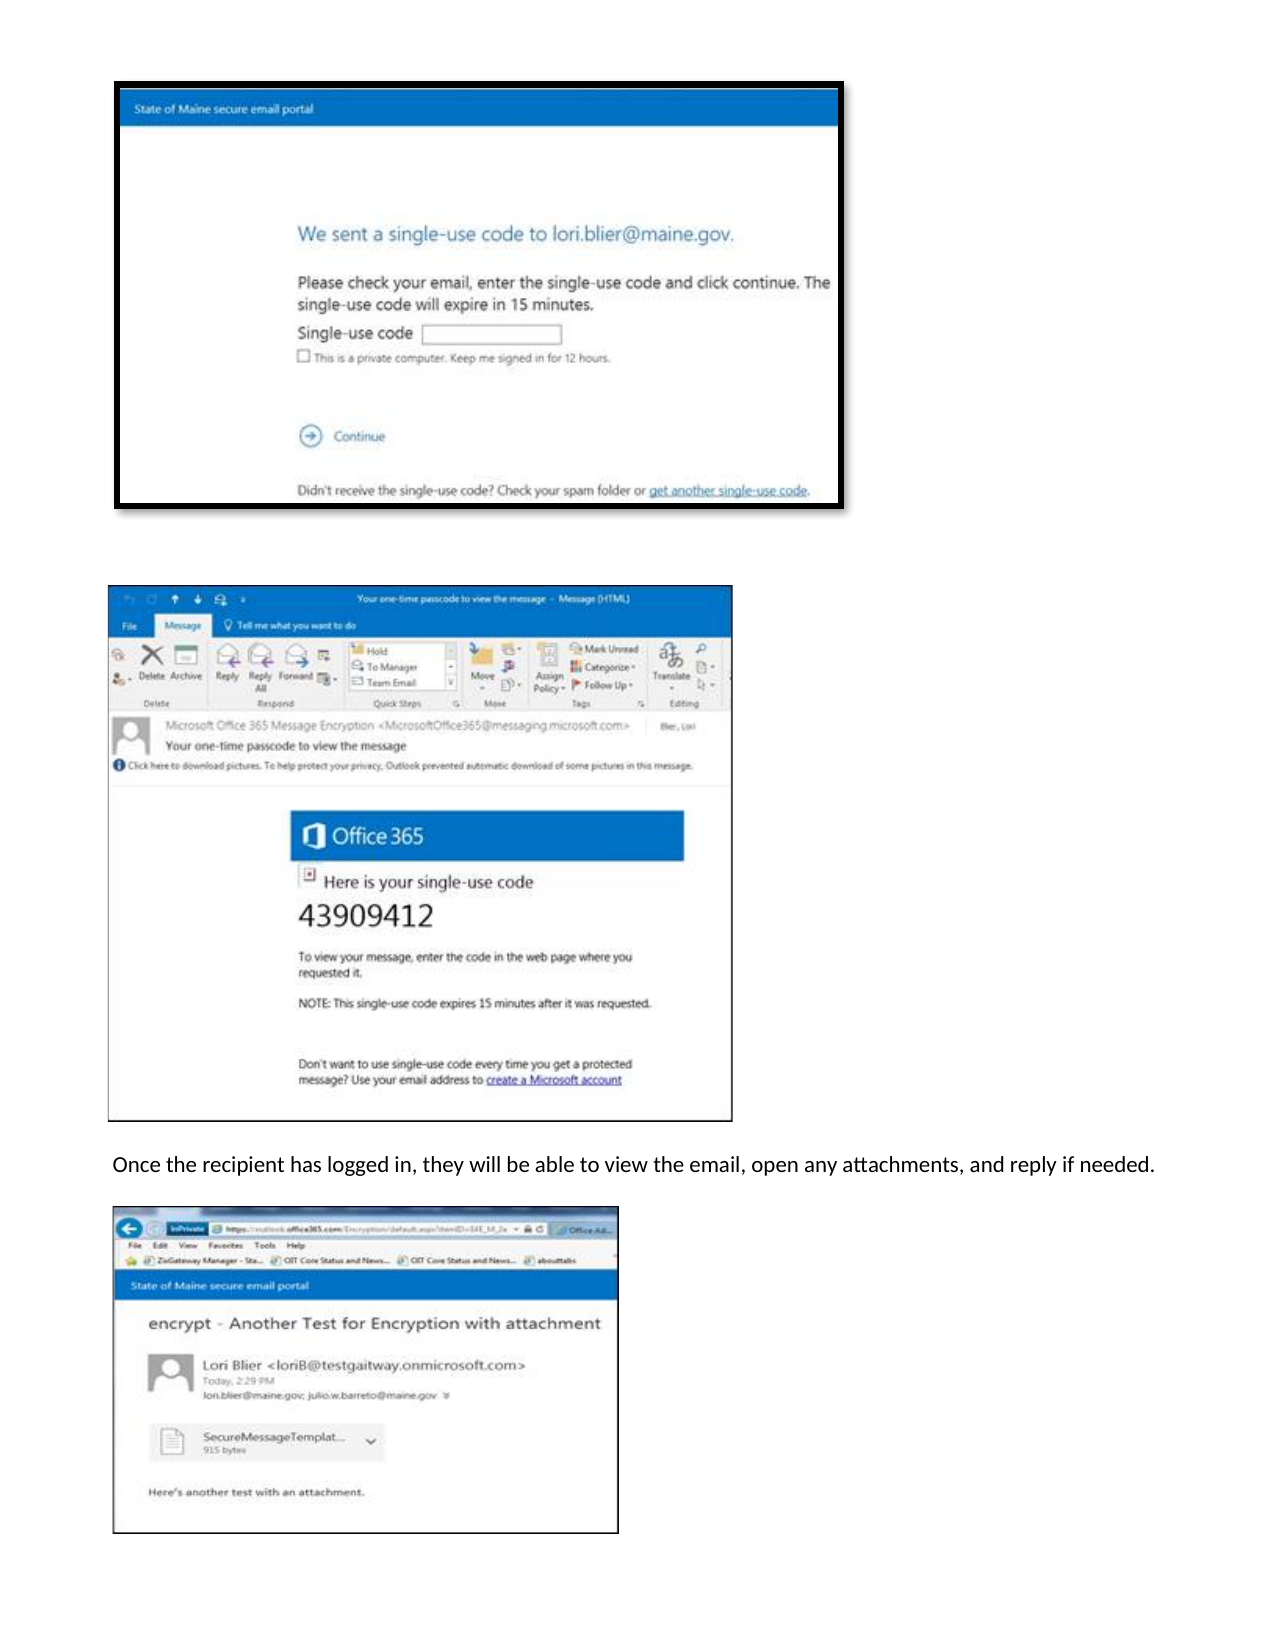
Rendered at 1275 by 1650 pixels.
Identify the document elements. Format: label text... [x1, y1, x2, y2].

list Once the recipient has logged in, they will be able to view the email, open any attachments, and reply if needed. [112, 1151, 1200, 1178]
picture [112, 1206, 619, 1534]
picture [107, 585, 733, 1122]
picture [120, 88, 838, 503]
